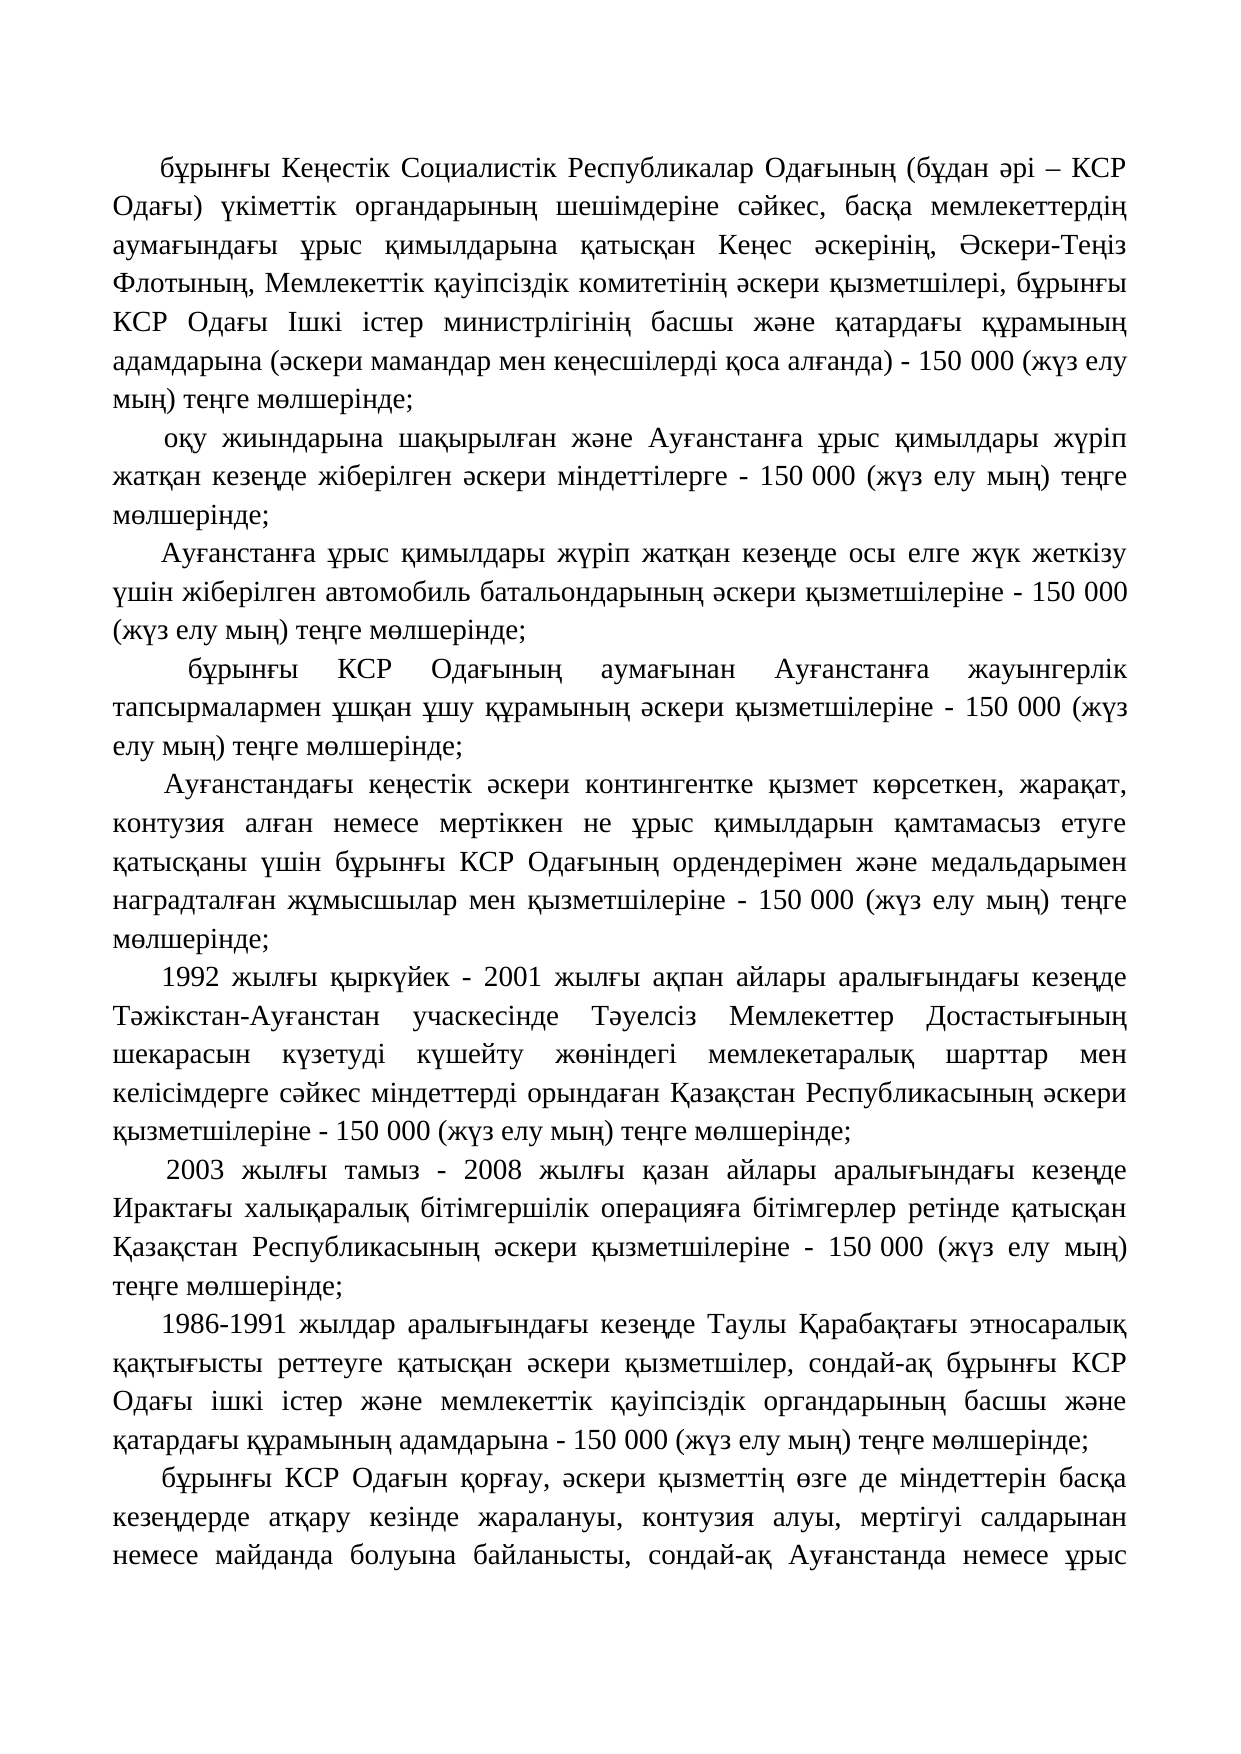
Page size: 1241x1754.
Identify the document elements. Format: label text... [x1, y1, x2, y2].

text 1992 жылғы қыркүйек - 2001 жылғы ақпан айлары аралығындағы кезеңде Тәжікстан-Ауғанстан учаскесінде Тәуелсіз Мемлекеттер Достастығының шекарасын күзетуді күшейту жөніндегі мемлекетаралық шарттар мен келісімдерге сәйкес міндеттерді орындаған Қазақстан Республикасының әскери қызметшілеріне - 150 000 (жүз елу мың) теңге мөлшерінде; [112, 959, 1128, 1147]
text Ауғанстандағы кеңестік әскери контингентке қызмет көрсеткен, жарақат, контузия алған немесе мертіккен не ұрыс қимылдарын қамтамасыз етуге қатысқаны үшін бұрынғы КСР Одағының ордендерiмен және медальдарымен наградталған жұмысшылар мен қызметшiлеріне - 150 000 (жүз елу мың) теңге мөлшерінде; [112, 767, 1128, 954]
text бұрынғы КСР Одағының аумағынан Ауғанстанға жауынгерлiк тапсырмалармен ұшқан ұшу құрамының әскери қызметшiлерiне - 150 000 (жүз елу мың) теңге мөлшерінде; [112, 651, 1128, 762]
text бұрынғы Кеңестік Социалистік Республикалар Одағының (бұдан әрі – КСР Одағы) үкiметтік органдарының шешiмдерiне сәйкес, басқа мемлекеттердiң аумағындағы ұрыс қимылдарына қатысқан Кеңес әскерінің, Әскери-Теңiз Флотының, Мемлекеттiк қауiпсiздiк комитетiнiң әскери қызметшiлерi, бұрынғы КСР Одағы Iшкi iстер министрлiгiнiң басшы және қатардағы құрамының адамдарына (әскери мамандар мен кеңесшiлердi қоса алғанда) - 150 000 (жүз елу мың) теңге мөлшерінде; [112, 150, 1128, 415]
text 1986-1991 жылдар аралығындағы кезеңде Таулы Қарабақтағы этносаралық қақтығысты реттеуге қатысқан әскери қызметшілер, сондай-ақ бұрынғы КСР Одағы ішкі істер және мемлекеттік қауіпсіздік органдарының басшы және қатардағы құрамының адамдарына - 150 000 (жүз елу мың) теңге мөлшерінде; [112, 1306, 1128, 1455]
text оқу жиындарына шақырылған және Ауғанстанға ұрыс қимылдары жүрiп жатқан кезеңде жiберiлген әскери мiндеттiлерге - 150 000 (жүз елу мың) теңге мөлшерінде; [112, 420, 1128, 530]
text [112, 1460, 1128, 1571]
text Ауғанстанға ұрыс қимылдары жүрiп жатқан кезеңде осы елге жүк жеткiзу үшiн жiберiлген автомобиль батальондарының әскери қызметшiлерiне - 150 000 (жүз елу мың) теңге мөлшерінде; [112, 535, 1128, 646]
text 2003 жылғы тамыз - 2008 жылғы қазан айлары аралығындағы кезеңде Ирактағы халықаралық бітімгершілік операцияға бітімгерлер ретінде қатысқан Қазақстан Республикасының әскери қызметшілеріне - 150 000 (жүз елу мың) теңге мөлшерінде; [112, 1152, 1128, 1301]
